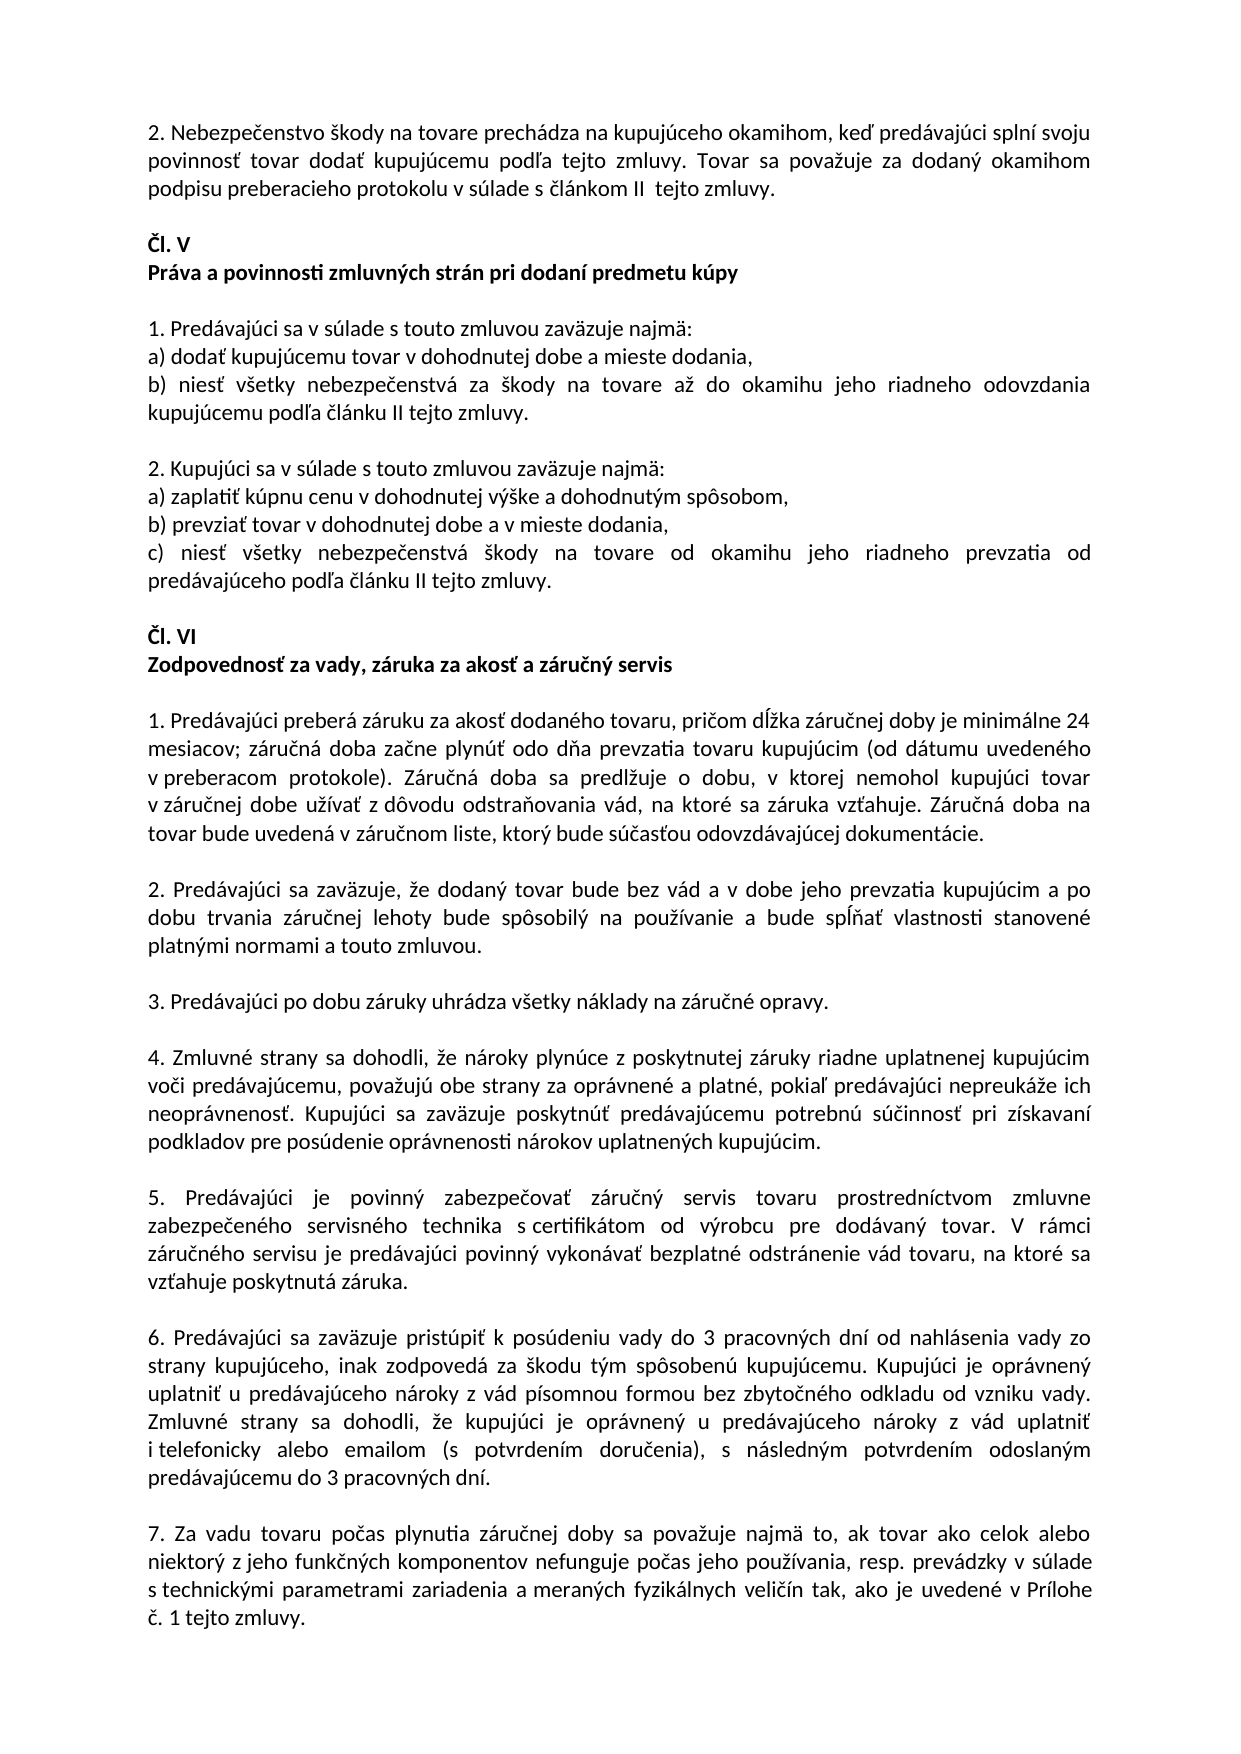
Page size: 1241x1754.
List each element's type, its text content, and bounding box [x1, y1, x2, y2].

text Práva a povinnosti zmluvných strán pri dodaní predmetu kúpy [148, 258, 1092, 286]
text 3. Predávajúci po dobu záruky uhrádza všetky náklady na záručné opravy. [148, 987, 1092, 1015]
text 1. Predávajúci sa v súlade s touto zmluvou zaväzuje najmä: [148, 314, 1092, 342]
text Čl. V [148, 230, 1092, 258]
text c) niesť všetky nebezpečenstvá škody na tovare od okamihu jeho riadneho prevzatia od predávajúceho podľa článku II tejto zmluvy. [148, 538, 1092, 594]
text 1. Predávajúci preberá záruku za akosť dodaného tovaru, pričom dĺžka záručnej doby je minimálne 24 mesiacov; záručná doba začne plynúť odo dňa prevzatia tovaru kupujúcim (od dátumu uvedeného v preberacom protokole). Záručná doba sa predlžuje o dobu, v ktorej nemohol kupujúci tovar v záručnej dobe užívať z dôvodu odstraňovania vád, na ktoré sa záruka vzťahuje. Záručná doba na tovar bude uvedená v záručnom liste, ktorý bude súčasťou odovzdávajúcej dokumentácie. [148, 707, 1092, 847]
text 5. Predávajúci je povinný zabezpečovať záručný servis tovaru prostredníctvom zmluvne zabezpečeného servisného technika s certifikátom od výrobcu pre dodávaný tovar. V rámci záručného servisu je predávajúci povinný vykonávať bezplatné odstránenie vád tovaru, na ktoré sa vzťahuje poskytnutá záruka. [148, 1183, 1092, 1295]
text a) dodať kupujúcemu tovar v dohodnutej dobe a mieste dodania, [148, 342, 1092, 370]
text b) niesť všetky nebezpečenstvá za škody na tovare až do okamihu jeho riadneho odovzdania kupujúcemu podľa článku II tejto zmluvy. [148, 370, 1092, 426]
text b) prevziať tovar v dohodnutej dobe a v mieste dodania, [148, 510, 1092, 538]
text Čl. VI [148, 622, 1092, 651]
text 7. Za vadu tovaru počas plynutia záručnej doby sa považuje najmä to, ak tovar ako celok alebo niektorý z jeho funkčných komponentov nefunguje počas jeho používania, resp. prevádzky v súlade s technickými parametrami zariadenia a meraných fyzikálnych veličín tak, ako je uvedené v Prílohe č. 1 tejto zmluvy. [148, 1519, 1092, 1631]
text 4. Zmluvné strany sa dohodli, že nároky plynúce z poskytnutej záruky riadne uplatnenej kupujúcim voči predávajúcemu, považujú obe strany za oprávnené a platné, pokiaľ predávajúci nepreukáže ich neoprávnenosť. Kupujúci sa zaväzuje poskytnúť predávajúcemu potrebnú súčinnosť pri získavaní podkladov pre posúdenie oprávnenosti nárokov uplatnených kupujúcim. [148, 1043, 1092, 1155]
text a) zaplatiť kúpnu cenu v dohodnutej výške a dohodnutým spôsobom, [148, 482, 1092, 510]
text 2. Kupujúci sa v súlade s touto zmluvou zaväzuje najmä: [148, 454, 1092, 482]
text 2. Nebezpečenstvo škody na tovare prechádza na kupujúceho okamihom, keď predávajúci splní svoju povinnosť tovar dodať kupujúcemu podľa tejto zmluvy. Tovar sa považuje za dodaný okamihom podpisu preberacieho protokolu v súlade s článkom II tejto zmluvy. [148, 118, 1092, 202]
text 6. Predávajúci sa zaväzuje pristúpiť k posúdeniu vady do 3 pracovných dní od nahlásenia vady zo strany kupujúceho, inak zodpovedá za škodu tým spôsobenú kupujúcemu. Kupujúci je oprávnený uplatniť u predávajúceho nároky z vád písomnou formou bez zbytočného odkladu od vzniku vady. Zmluvné strany sa dohodli, že kupujúci je oprávnený u predávajúceho nároky z vád uplatniť i telefonicky alebo emailom (s potvrdením doručenia), s následným potvrdením odoslaným predávajúcemu do 3 pracovných dní. [148, 1323, 1092, 1491]
text 2. Predávajúci sa zaväzuje, že dodaný tovar bude bez vád a v dobe jeho prevzatia kupujúcim a po dobu trvania záručnej lehoty bude spôsobilý na používanie a bude spĺňať vlastnosti stanovené platnými normami a touto zmluvou. [148, 875, 1092, 959]
text Zodpovednosť za vady, záruka za akosť a záručný servis [148, 651, 1092, 678]
